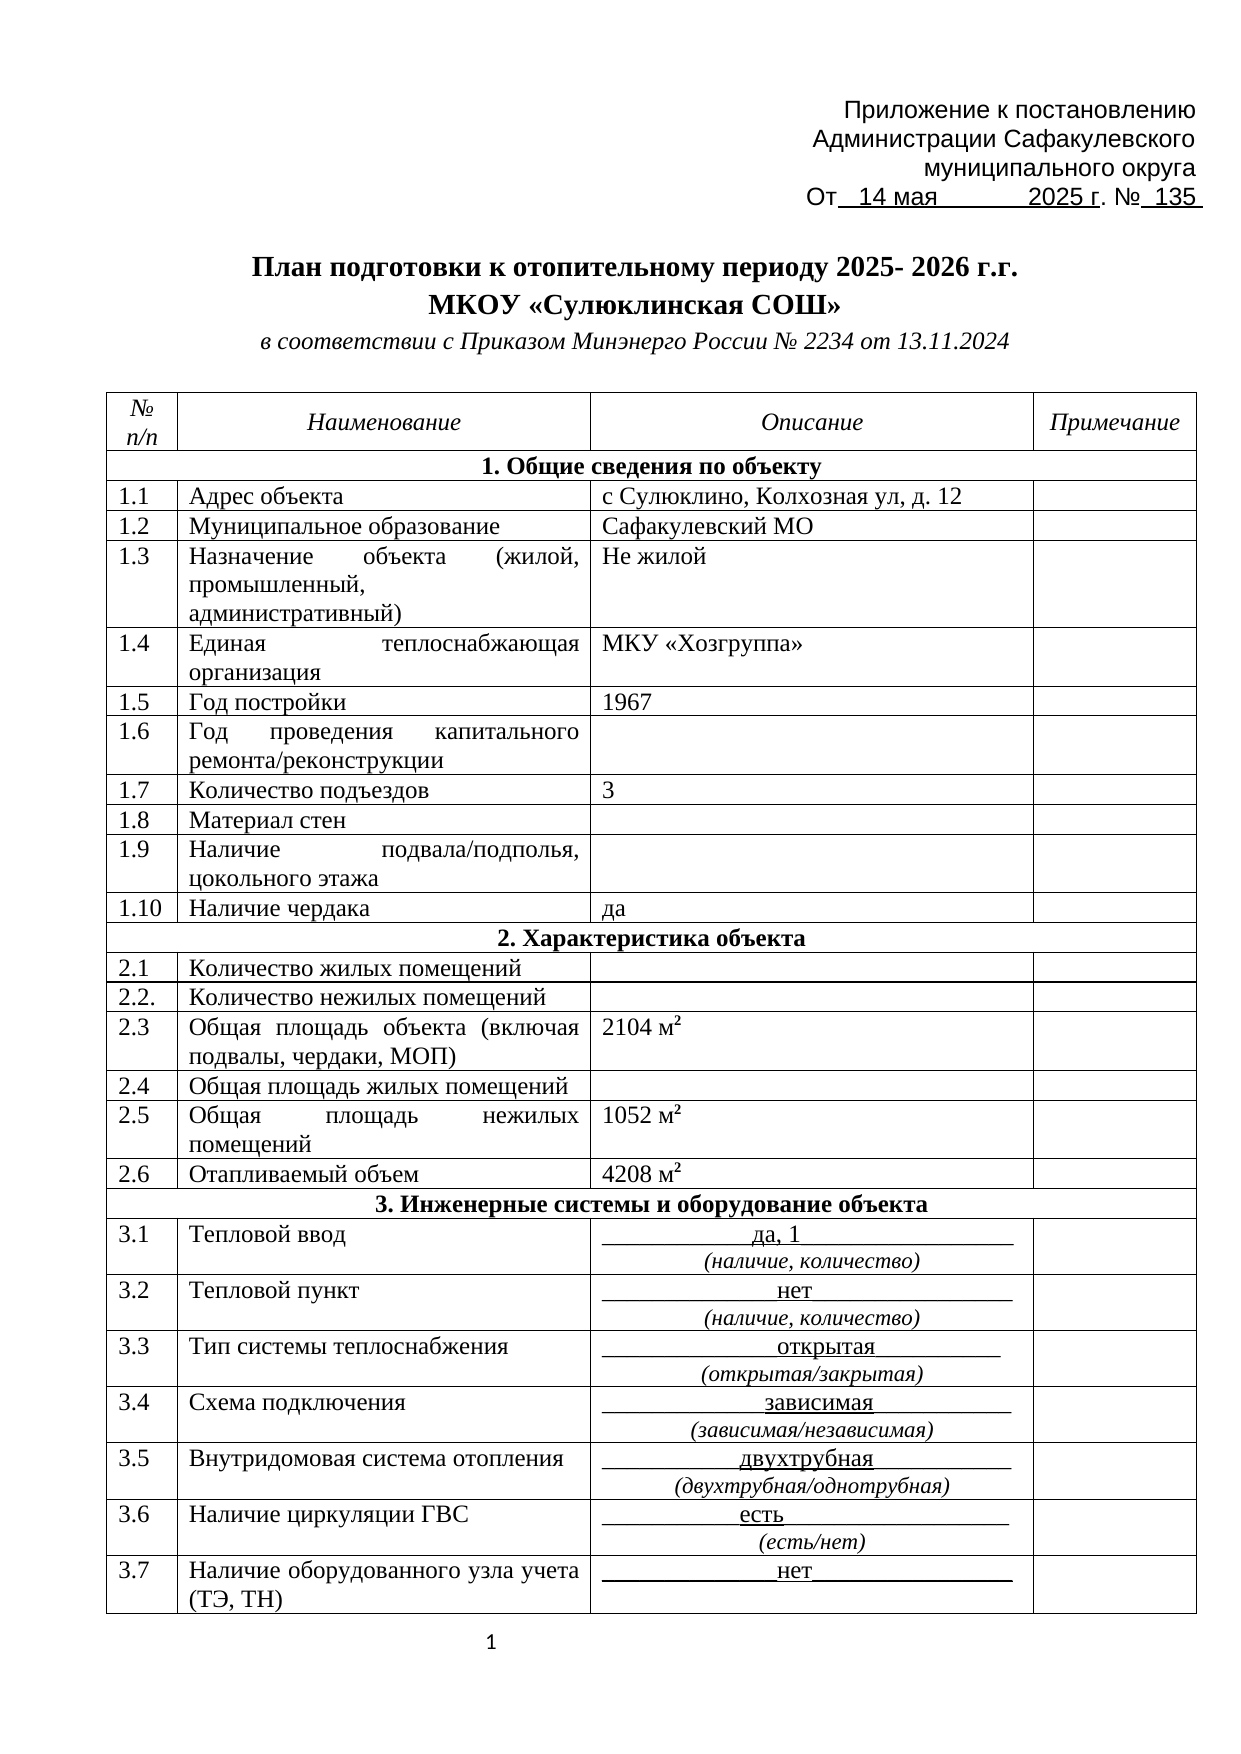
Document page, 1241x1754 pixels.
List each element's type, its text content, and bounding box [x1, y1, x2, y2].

text Приложение к постановлению [181, 95, 1196, 124]
table_cell 2.5 [107, 1101, 177, 1158]
table_header № п/п [107, 393, 177, 450]
table_cell [1034, 541, 1196, 627]
table_cell Тепловой пункт [178, 1275, 590, 1330]
table_cell Год постройки [178, 687, 590, 715]
table_cell [1034, 775, 1196, 804]
table_cell 3.1 [107, 1219, 177, 1274]
table_cell [591, 835, 1033, 892]
table_cell 1.2 [107, 511, 177, 540]
table_cell Единая теплоснабжающая организация [178, 628, 590, 686]
table_cell 2.6 [107, 1159, 177, 1188]
table_cell да [591, 893, 1033, 922]
table_cell Адрес объекта [178, 481, 590, 510]
table_cell Отапливаемый объем [178, 1159, 590, 1188]
table_cell 1.9 [107, 835, 177, 892]
table_cell Сафакулевский МО [591, 511, 1033, 540]
table_cell 1.7 [107, 775, 177, 804]
text План подготовки к отопительному периоду 2025- 2026 г.г. [118, 249, 1152, 282]
table_cell [1034, 1012, 1196, 1070]
table_cell [1034, 1071, 1196, 1099]
table_cell [1034, 893, 1196, 922]
table_cell 2.4 [107, 1071, 177, 1099]
table_cell Материал стен [178, 805, 590, 833]
table_cell Наличие оборудованного узла учета (ТЭ, ТН) [178, 1556, 590, 1613]
table_cell 3.6 [107, 1500, 177, 1554]
table_cell Наличие чердака [178, 893, 590, 922]
table_cell ____________да, 1_________________ (наличие, количество) [591, 1219, 1033, 1274]
table_cell с Сулюклино, Колхозная ул, д. 12 [591, 481, 1033, 510]
table_cell Наличие подвала/подполья, цокольного этажа [178, 835, 590, 892]
table_cell 3. Инженерные системы и оборудование объекта [107, 1189, 1196, 1218]
table_cell [1034, 628, 1196, 686]
table_cell 2.2. [107, 983, 177, 1011]
table_cell Внутридомовая система отопления [178, 1443, 590, 1498]
table_cell Не жилой [591, 541, 1033, 627]
table_cell Тип системы теплоснабжения [178, 1331, 590, 1386]
table_cell 3 [591, 775, 1033, 804]
table_cell 3.3 [107, 1331, 177, 1386]
table_cell Количество жилых помещений [178, 953, 590, 981]
text в соответствии с Приказом Минэнерго России № 2234 от 13.11.2024 [118, 326, 1152, 354]
table_cell [1034, 983, 1196, 1011]
table_cell [1034, 511, 1196, 540]
table_cell ___________есть__________________ (есть/нет) [591, 1500, 1033, 1554]
table_cell ______________нет________________ [591, 1556, 1033, 1613]
table_cell 4208 м2 [591, 1159, 1033, 1188]
table_cell [1034, 687, 1196, 715]
table_cell [1034, 716, 1196, 774]
table_cell [1034, 1219, 1196, 1274]
table_cell [1034, 1500, 1196, 1554]
table_cell Общая площадь нежилых помещений [178, 1101, 590, 1158]
table_cell [1034, 835, 1196, 892]
table_cell [591, 953, 1033, 981]
table_cell 1.8 [107, 805, 177, 833]
table_cell ______________нет________________ (наличие, количество) [591, 1275, 1033, 1330]
table_cell 1.10 [107, 893, 177, 922]
table_cell [1034, 1443, 1196, 1498]
table_cell Количество подъездов [178, 775, 590, 804]
table_cell МКУ «Хозгруппа» [591, 628, 1033, 686]
table_cell [1034, 1101, 1196, 1158]
table_cell [1034, 1275, 1196, 1330]
table_cell [1034, 1556, 1196, 1613]
table_cell Назначение объекта (жилой, промышленный, административный) [178, 541, 590, 627]
table_cell 2.3 [107, 1012, 177, 1070]
text Администрации Сафакулевского муниципального округа [181, 124, 1196, 181]
table_cell 1.5 [107, 687, 177, 715]
table_cell [591, 983, 1033, 1011]
table_cell [1034, 1159, 1196, 1188]
table_cell 1.6 [107, 716, 177, 774]
table_cell 3.2 [107, 1275, 177, 1330]
table_cell 1.1 [107, 481, 177, 510]
table_cell 1967 [591, 687, 1033, 715]
table_cell 1052 м2 [591, 1101, 1033, 1158]
table_cell [1034, 481, 1196, 510]
table_cell [1034, 953, 1196, 981]
table_cell 3.5 [107, 1443, 177, 1498]
table_cell Год проведения капитального ремонта/реконструкции [178, 716, 590, 774]
table_cell 3.7 [107, 1556, 177, 1613]
table_header Описание [591, 393, 1033, 450]
table_cell Муниципальное образование [178, 511, 590, 540]
text От 14 мая 2025 г. № 135 [181, 181, 1196, 210]
table_cell 1. Общие сведения по объекту [107, 451, 1196, 480]
table_cell [1034, 1387, 1196, 1442]
text МКОУ «Сулюклинская СОШ» [118, 287, 1152, 321]
table_cell Схема подключения [178, 1387, 590, 1442]
table_cell 2104 м2 [591, 1012, 1033, 1070]
table_cell [591, 805, 1033, 833]
table_cell Тепловой ввод [178, 1219, 590, 1274]
table_cell ___________двухтрубная___________ (двухтрубная/однотрубная) [591, 1443, 1033, 1498]
table_header Примечание [1034, 393, 1196, 450]
table_cell Общая площадь жилых помещений [178, 1071, 590, 1099]
table_cell _____________зависимая___________ (зависимая/независимая) [591, 1387, 1033, 1442]
table_cell ______________открытая__________ (открытая/закрытая) [591, 1331, 1033, 1386]
table_cell Наличие циркуляции ГВС [178, 1500, 590, 1554]
table_cell [1034, 1331, 1196, 1386]
table_cell [591, 1071, 1033, 1099]
table_cell [591, 716, 1033, 774]
table_cell 1.3 [107, 541, 177, 627]
table_header Наименование [178, 393, 590, 450]
table_cell 2. Характеристика объекта [107, 923, 1196, 952]
table_cell Количество нежилых помещений [178, 983, 590, 1011]
table_cell 2.1 [107, 953, 177, 981]
table_cell Общая площадь объекта (включая подвалы, чердаки, МОП) [178, 1012, 590, 1070]
table_cell 1.4 [107, 628, 177, 686]
table_cell 3.4 [107, 1387, 177, 1442]
table_cell [1034, 805, 1196, 833]
